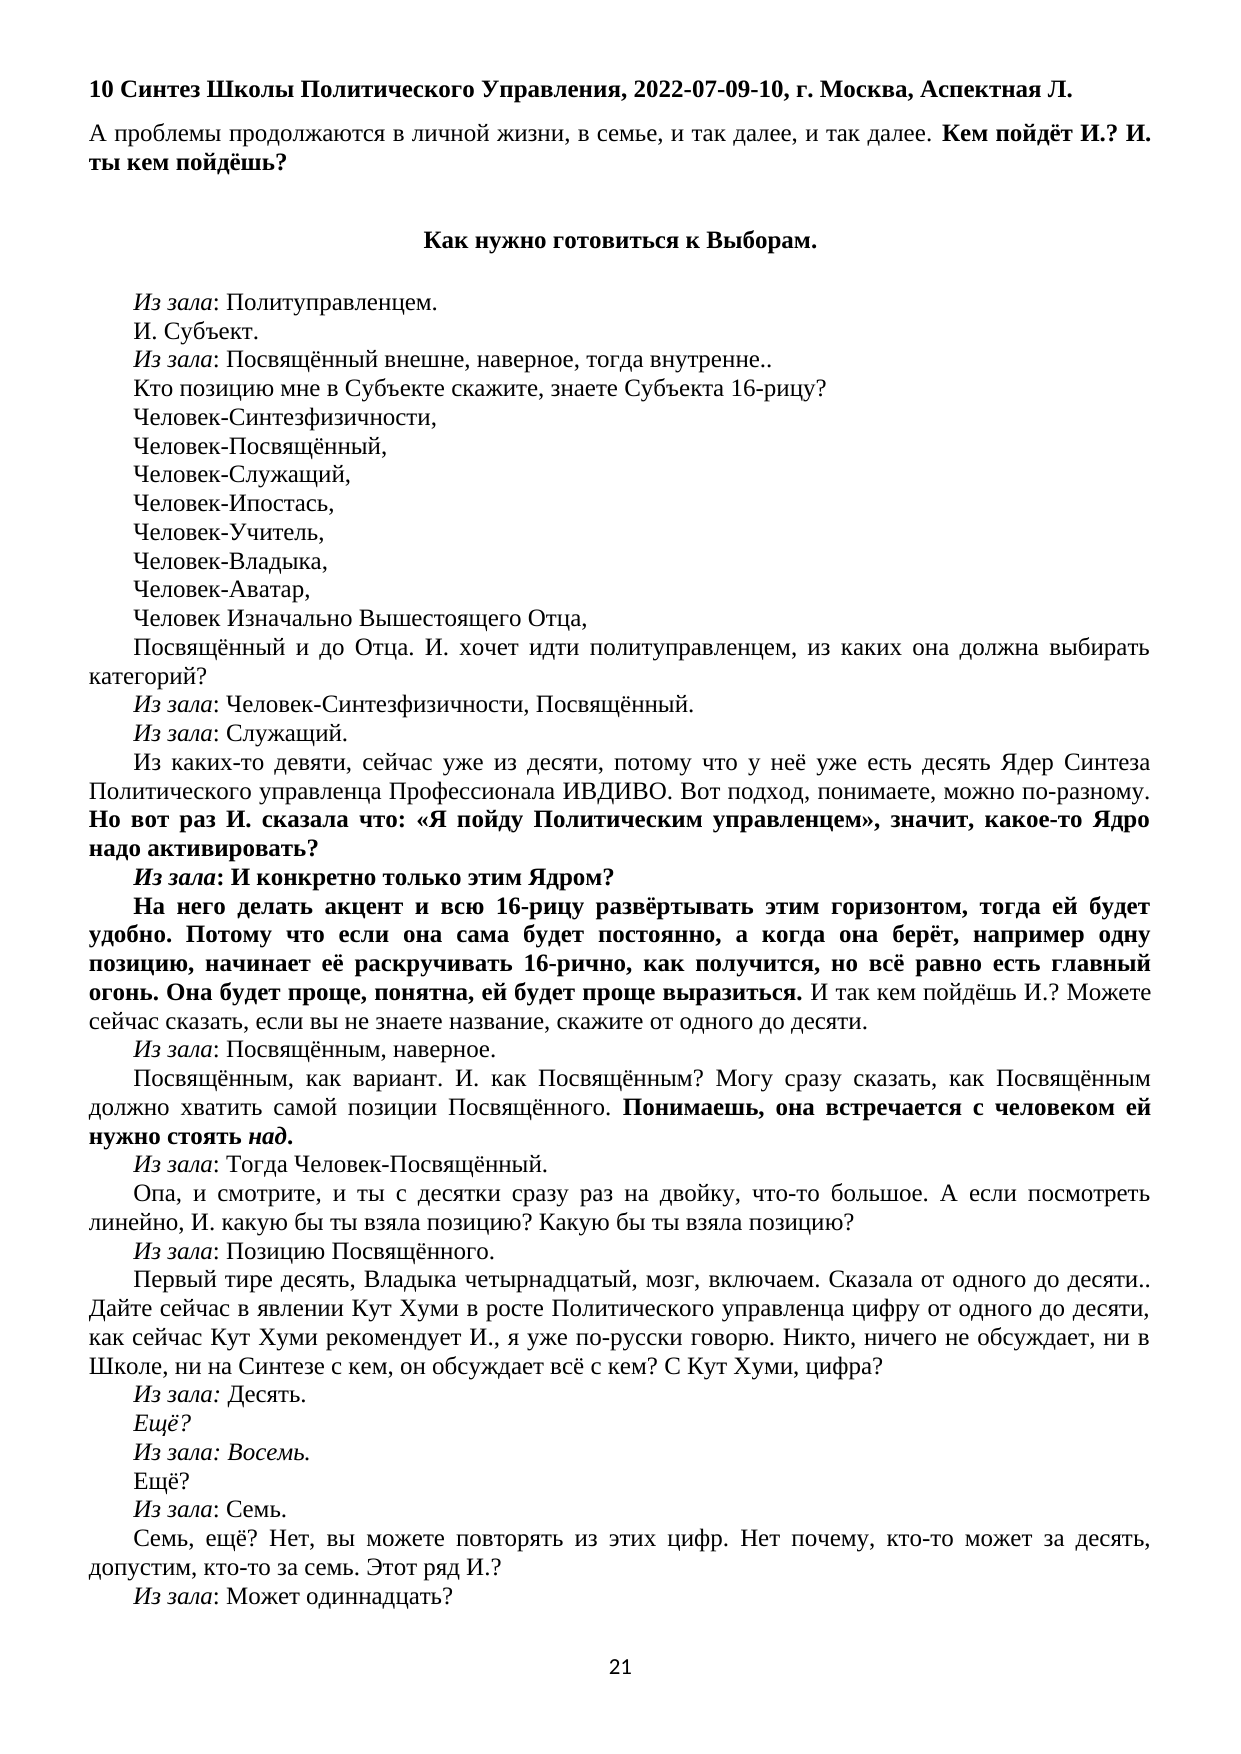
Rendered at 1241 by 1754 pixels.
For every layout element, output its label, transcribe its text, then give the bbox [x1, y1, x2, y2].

text Человек-Учитель, [89, 517, 1152, 546]
text Из зала: И конкретно только этим Ядром? [89, 862, 1152, 891]
text Человек-Владыка, [89, 546, 1152, 574]
text Семь, ещё? Нет, вы можете повторять из этих цифр. Нет почему, кто-то может за десять, допустим, кто-то за семь. Этот ряд И.? [89, 1523, 1152, 1581]
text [89, 118, 1152, 176]
text Из зала: Посвящённым, наверное. [89, 1034, 1152, 1063]
text Из зала: Семь. [89, 1494, 1152, 1523]
text Человек-Аватар, [89, 574, 1152, 603]
text И. Субъект. [89, 316, 1152, 344]
text Ещё? [89, 1408, 1152, 1437]
text Человек-Ипостась, [89, 488, 1152, 517]
text Из зала: Восемь. [89, 1437, 1152, 1466]
text Ещё? [89, 1466, 1152, 1494]
text Человек-Посвящённый, [89, 431, 1152, 459]
text Опа, и смотрите, и ты с десятки сразу раз на двойку, что-то большое. А если посмотреть линейно, И. какую бы ты взяла позицию? Какую бы ты взяла позицию? [89, 1178, 1152, 1236]
text Из каких-то девяти, сейчас уже из десяти, потому что у неё уже есть десять Ядер Синтеза Политического управленца Профессионала ИВДИВО. Вот подход, понимаете, можно по-разному. Но вот раз И. сказала что: «Я пойду Политическим управленцем», значит, какое-то Ядро надо активировать? [89, 747, 1152, 862]
text Первый тире десять, Владыка четырнадцатый, мозг, включаем. Сказала от одного до десяти.. Дайте сейчас в явлении Кут Хуми в росте Политического управленца цифру от одного до десяти, как сейчас Кут Хуми рекомендует И., я уже по-русски говорю. Никто, ничего не обсуждает, ни в Школе, ни на Синтезе с кем, он обсуждает всё с кем? С Кут Хуми, цифра? [89, 1264, 1152, 1379]
text Из зала: Позицию Посвящённого. [89, 1236, 1152, 1264]
text Из зала: Тогда Человек-Посвящённый. [89, 1149, 1152, 1178]
text Из зала: Десять. [89, 1379, 1152, 1408]
text Человек-Служащий, [89, 459, 1152, 488]
text Из зала: Политуправленцем. [89, 287, 1152, 316]
text Из зала: Посвящённый внешне, наверное, тогда внутренне.. [89, 344, 1152, 373]
text Из зала: Человек-Синтезфизичности, Посвящённый. [89, 689, 1152, 718]
text Человек Изначально Вышестоящего Отца, [89, 603, 1152, 632]
text Посвящённым, как вариант. И. как Посвящённым? Могу сразу сказать, как Посвящённым должно хватить самой позиции Посвящённого. Понимаешь, она встречается с человеком ей нужно стоять над. [89, 1063, 1152, 1149]
text Кто позицию мне в Субъекте скажите, знаете Субъекта 16-рицу? [89, 373, 1152, 402]
text Из зала: Служащий. [89, 718, 1152, 747]
text Посвящённый и до Отца. И. хочет идти политуправленцем, из каких она должна выбирать категорий? [89, 632, 1152, 689]
text Человек-Синтезфизичности, [89, 402, 1152, 431]
text Из зала: Может одиннадцать? [89, 1581, 1152, 1609]
text На него делать акцент и всю 16-рицу развёртывать этим горизонтом, тогда ей будет удобно. Потому что если она сама будет постоянно, а когда она берёт, например одну позицию, начинает её раскручивать 16-рично, как получится, но всё равно есть главный огонь. Она будет проще, понятна, ей будет проще выразиться. И так кем пойдёшь И.? Можете сейчас сказать, если вы не знаете название, скажите от одного до десяти. [89, 891, 1152, 1034]
subtitle Как нужно готовиться к Выборам. [89, 225, 1152, 254]
